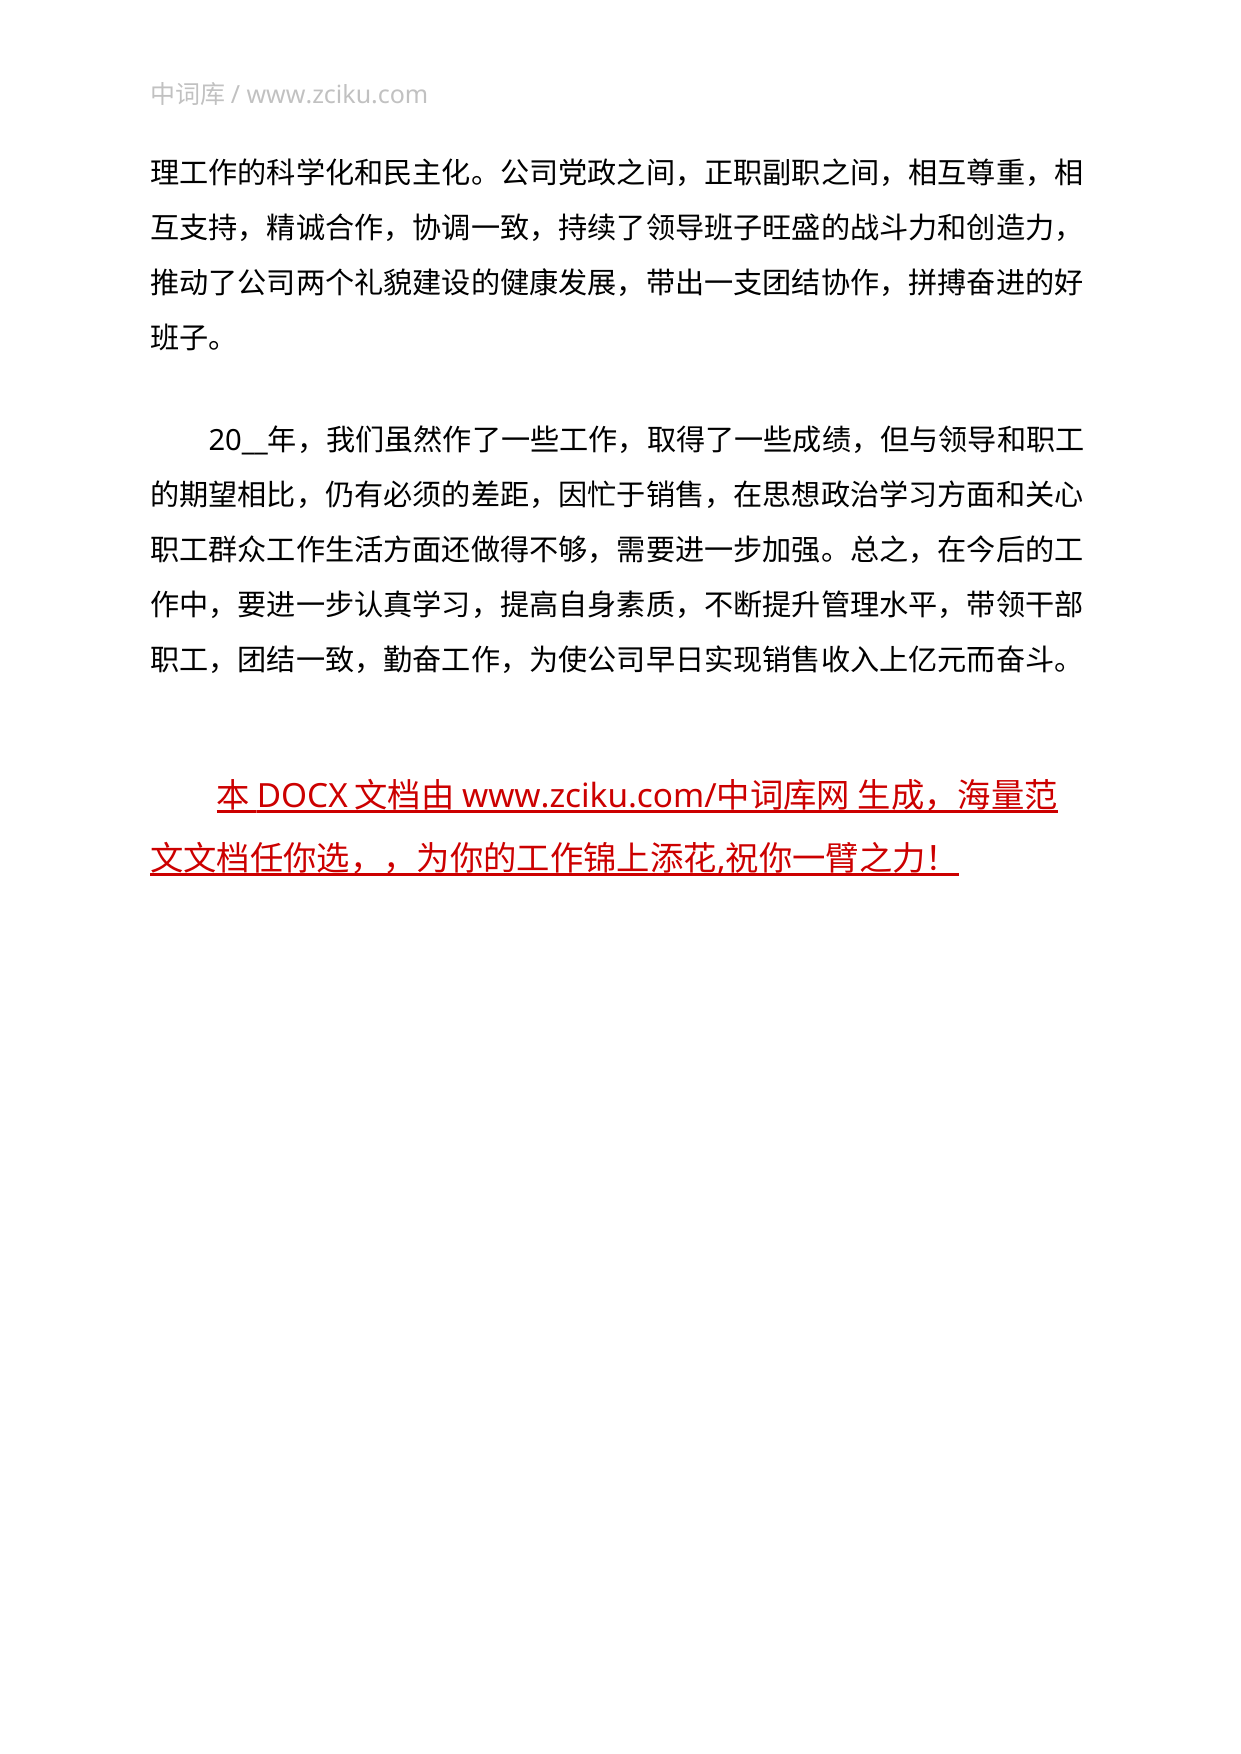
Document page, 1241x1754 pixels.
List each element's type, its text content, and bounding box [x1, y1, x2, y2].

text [150, 150, 1090, 357]
text 20__年，我们虽然作了一些工作，取得了一些成绩，但与领导和职工的期望相比，仍有必须的差距，因忙于销售，在思想政治学习方面和关心职工群众工作生活方面还做得不够，需要进一步加强。总之，在今后的工作中，要进一步认真学习，提高自身素质，不断提升管理水平，带领干部职工，团结一致，勤奋工作，为使公司早日实现销售收入上亿元而奋斗。 [150, 416, 1090, 678]
text 本DOCX文档由 www.zciku.com/中词库网 生成，海量范文文档任你选，，为你的工作锦上添花,祝你一臂之力！ [150, 769, 1090, 880]
